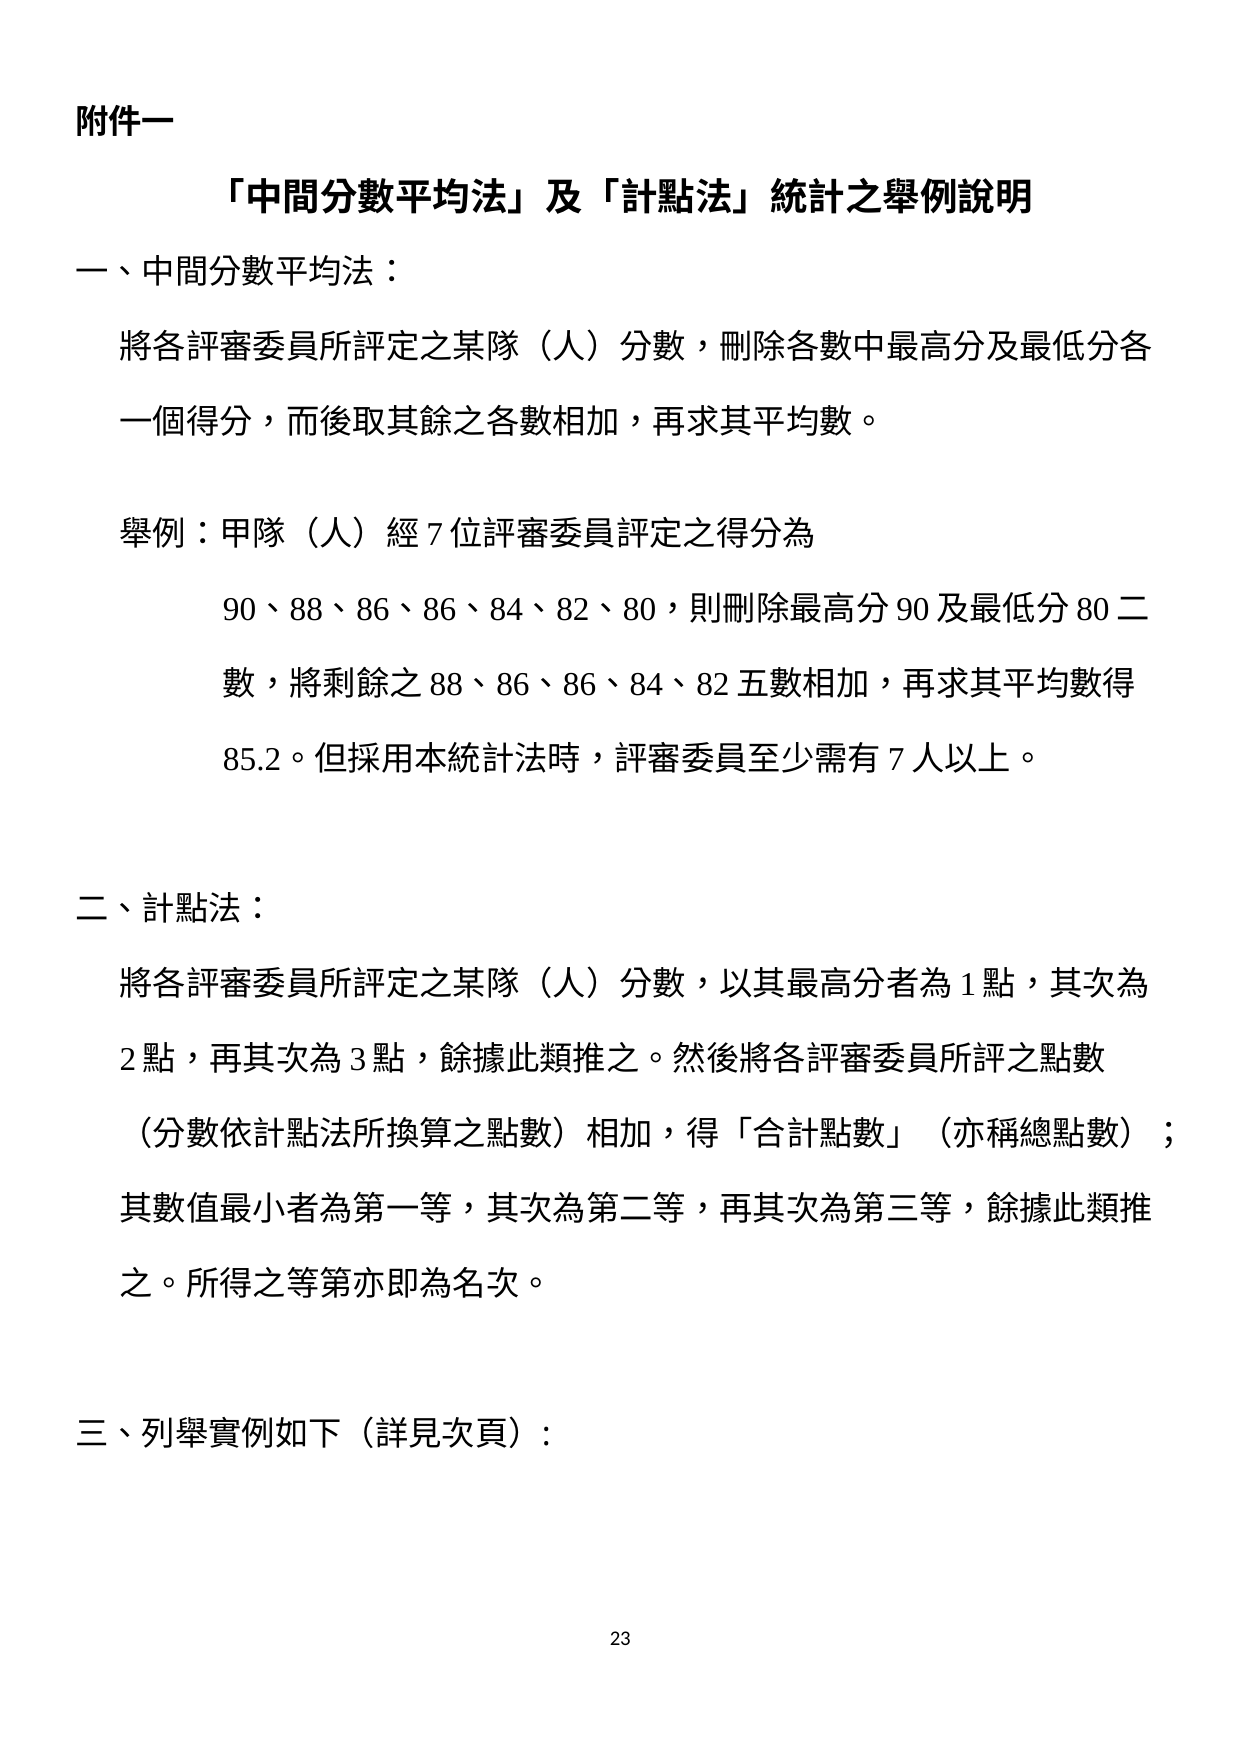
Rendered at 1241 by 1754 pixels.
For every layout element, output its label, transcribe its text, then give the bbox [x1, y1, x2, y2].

text 舉例：甲隊（人）經7位評審委員評定之得分為90、88、86、86、84、82、80，則刪除最高分90及最低分80二數，將剩餘之88、86、86、84、82五數相加，再求其平均數得85.2。但採用本統計法時，評審委員至少需有7人以上。 [119, 494, 1165, 794]
text 將各評審委員所評定之某隊（人）分數，以其最高分者為1點，其次為2點，再其次為3點，餘據此類推之。然後將各評審委員所評之點數（分數依計點法所換算之點數）相加，得「合計點數」（亦稱總點數）；其數值最小者為第一等，其次為第二等，再其次為第三等，餘據此類推之。所得之等第亦即為名次。 [119, 944, 1165, 1319]
text 一、中間分數平均法： [75, 231, 1165, 306]
text 附件一 [75, 81, 1165, 156]
text 「中間分數平均法」及「計點法」統計之舉例說明 [75, 156, 1165, 231]
text 將各評審委員所評定之某隊（人）分數，刪除各數中最高分及最低分各一個得分，而後取其餘之各數相加，再求其平均數。 [119, 306, 1165, 456]
text 三、列舉實例如下（詳見次頁）: [75, 1394, 1165, 1469]
text 二、計點法： [75, 869, 1165, 944]
